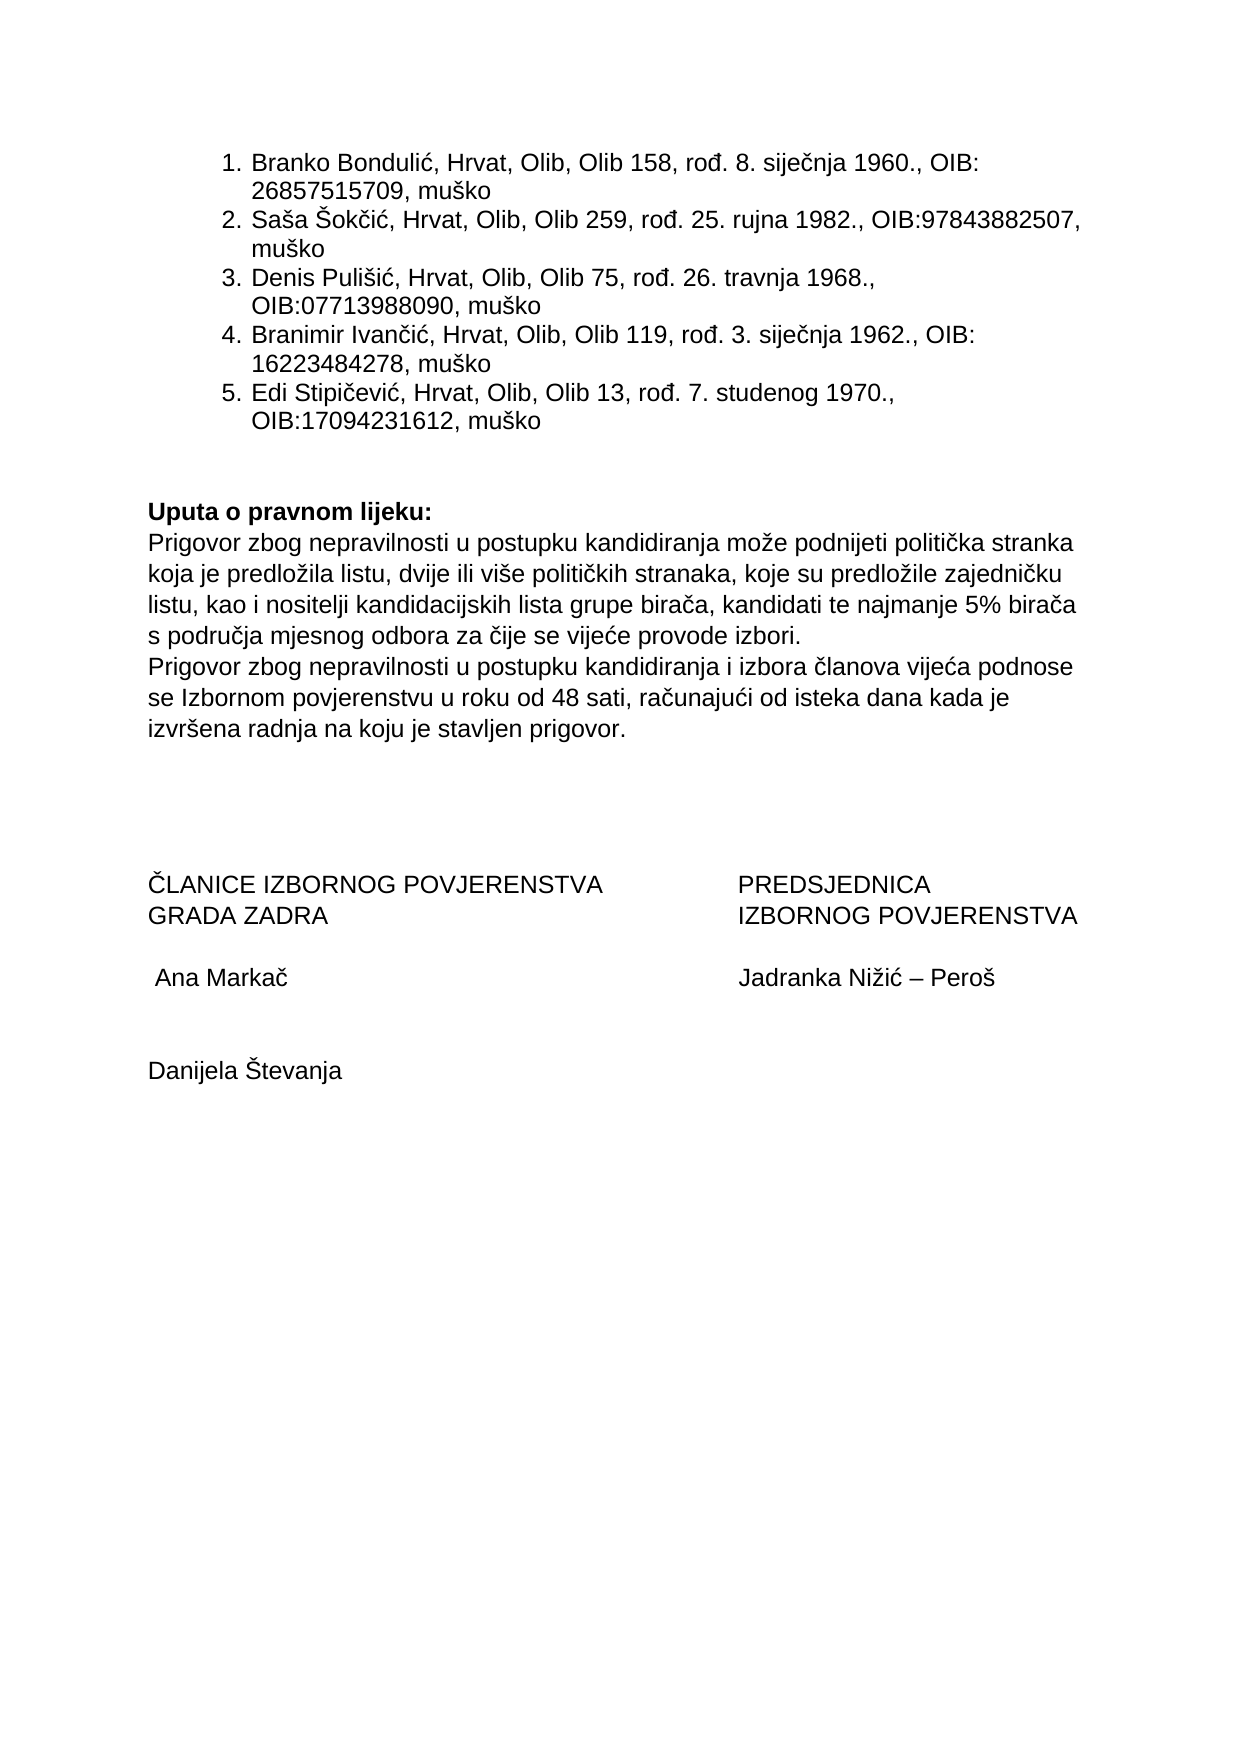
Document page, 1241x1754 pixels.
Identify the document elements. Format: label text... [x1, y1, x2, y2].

list Branko Bondulić, Hrvat, Olib, Olib 158, rođ. 8. siječnja 1960., OIB: 26857515709, muško [221, 148, 1093, 205]
text Uputa o pravnom lijeku: [148, 497, 1093, 526]
text Prigovor zbog nepravilnosti u postupku kandidiranja može podnijeti politička stranka koja je predložila listu, dvije ili više političkih stranaka, koje su predložile zajedničku listu, kao i nositelji kandidacijskih lista grupe birača, kandidati te najmanje 5% birača s područja mjesnog odbora za čije se vijeće provode izbori. [148, 528, 1093, 650]
text Prigovor zbog nepravilnosti u postupku kandidiranja i izbora članova vijeća podnose se Izbornom povjerenstvu u roku od 48 sati, računajući od isteka dana kada je izvršena radnja na koju je stavljen prigovor. [148, 652, 1093, 743]
list Branimir Ivančić, Hrvat, Olib, Olib 119, rođ. 3. siječnja 1962., OIB: 16223484278, muško [221, 320, 1093, 378]
list Edi Stipičević, Hrvat, Olib, Olib 13, rođ. 7. studenog 1970., OIB:17094231612, muško [221, 378, 1093, 435]
text GRADA ZADRA IZBORNOG POVJERENSTVA [148, 901, 1093, 929]
text Danijela Števanja [148, 1056, 1093, 1085]
list Denis Pulišić, Hrvat, Olib, Olib 75, rođ. 26. travnja 1968., OIB:07713988090, muško [221, 263, 1093, 320]
list Saša Šokčić, Hrvat, Olib, Olib 259, rođ. 25. rujna 1982., OIB:97843882507, muško [221, 205, 1093, 263]
text ČLANICE IZBORNOG POVJERENSTVA PREDSJEDNICA [148, 870, 1093, 898]
text Ana Markač Jadranka Nižić – Peroš [148, 963, 1093, 992]
